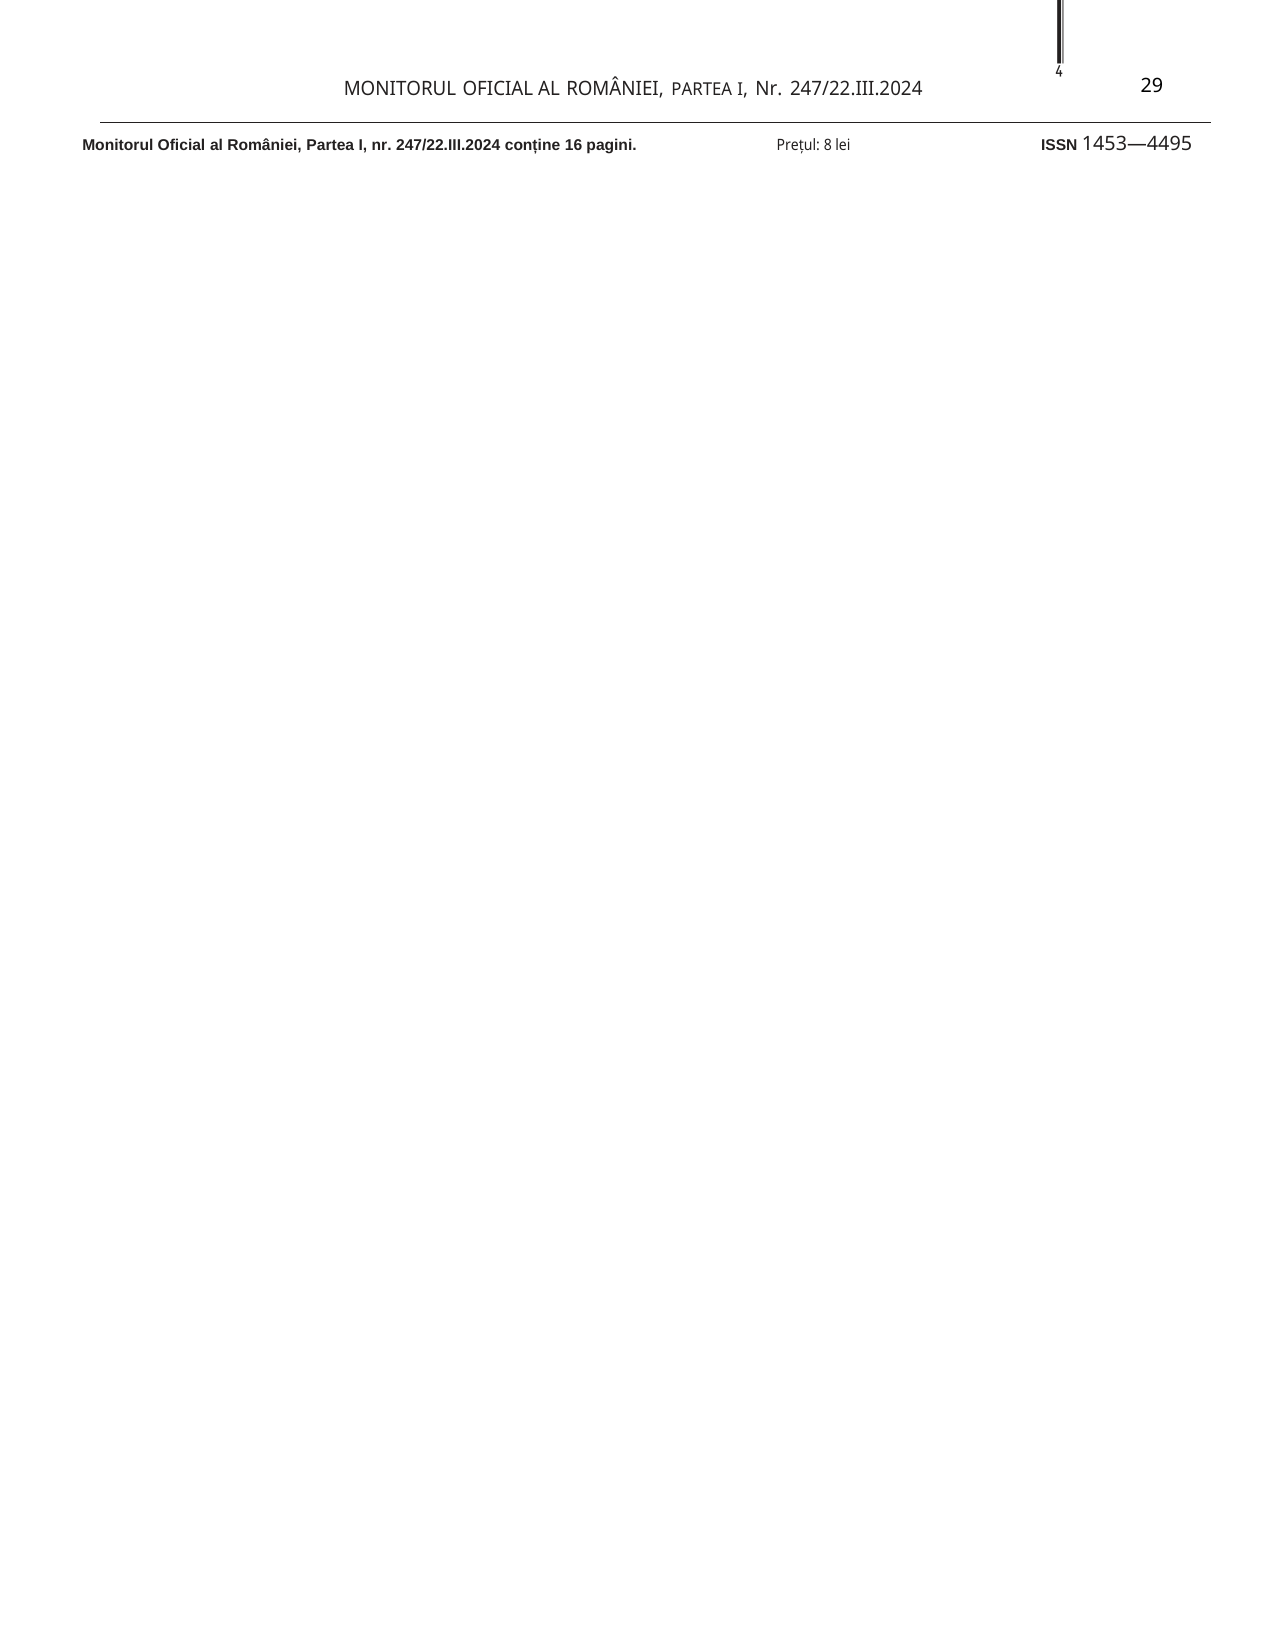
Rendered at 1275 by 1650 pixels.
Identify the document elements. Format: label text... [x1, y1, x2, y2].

text Monitorul Oficial al României, Partea I, nr. 247/22.III.2024 conține 16 pagini. Prețul: 8 lei ISSN 1453—4495 [82, 129, 1206, 157]
picture [1055, 0, 1064, 77]
